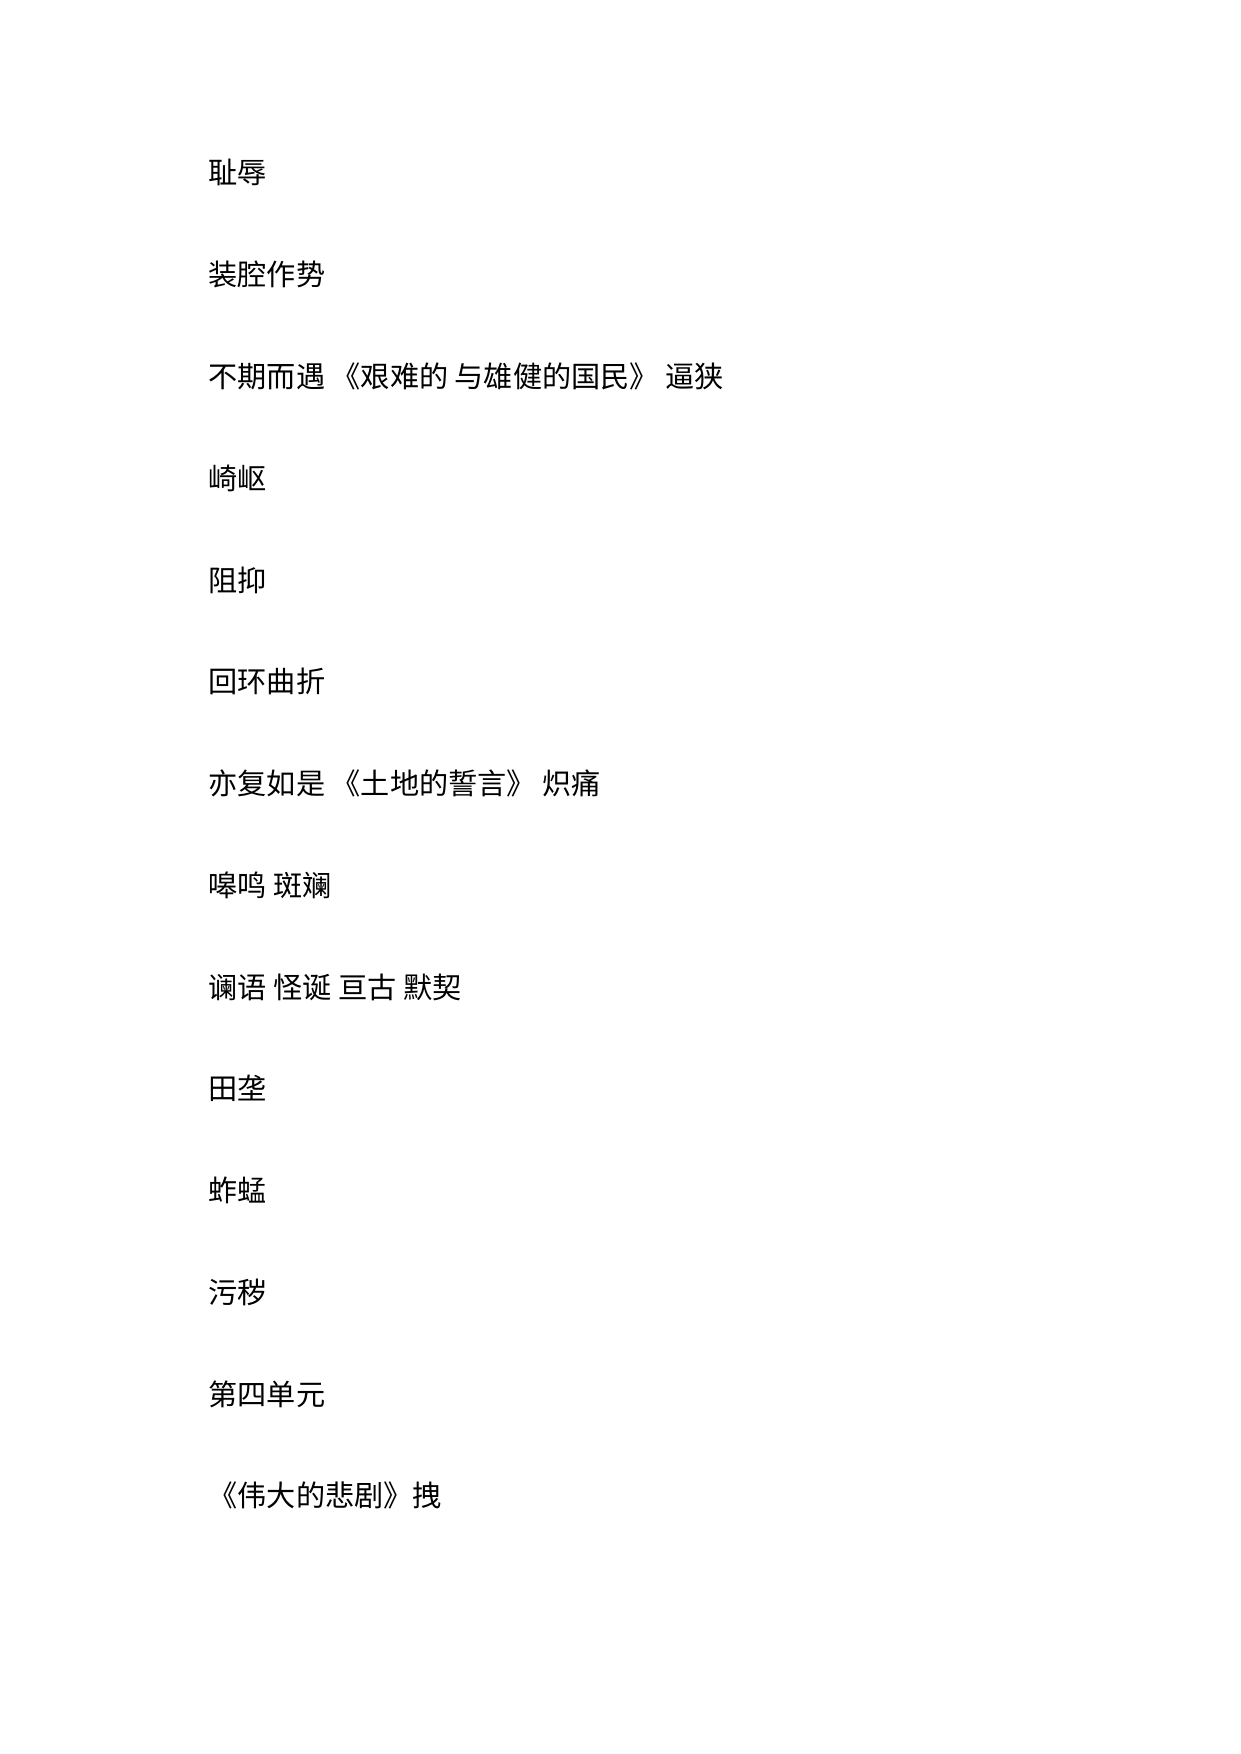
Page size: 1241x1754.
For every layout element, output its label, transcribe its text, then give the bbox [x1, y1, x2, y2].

text 谰语 怪诞 亘古 默契 [150, 964, 1090, 1006]
text 蚱蜢 [150, 1168, 1090, 1210]
text 崎岖 [150, 455, 1090, 498]
text 阻抑 [150, 557, 1090, 599]
text 田垄 [150, 1066, 1090, 1108]
text 嗥鸣 斑斓 [150, 862, 1090, 905]
text 回环曲折 [150, 659, 1090, 701]
text 亦复如是 《土地的誓言》 炽痛 [150, 761, 1090, 803]
text 污秽 [150, 1269, 1090, 1312]
text 装腔作势 [150, 252, 1090, 294]
text 《伟大的悲剧》拽 [150, 1473, 1090, 1515]
text 不期而遇 《艰难的 与雄健的国民》 逼狭 [150, 353, 1090, 396]
text 第四单元 [150, 1371, 1090, 1413]
text 耻辱 [150, 150, 1090, 192]
